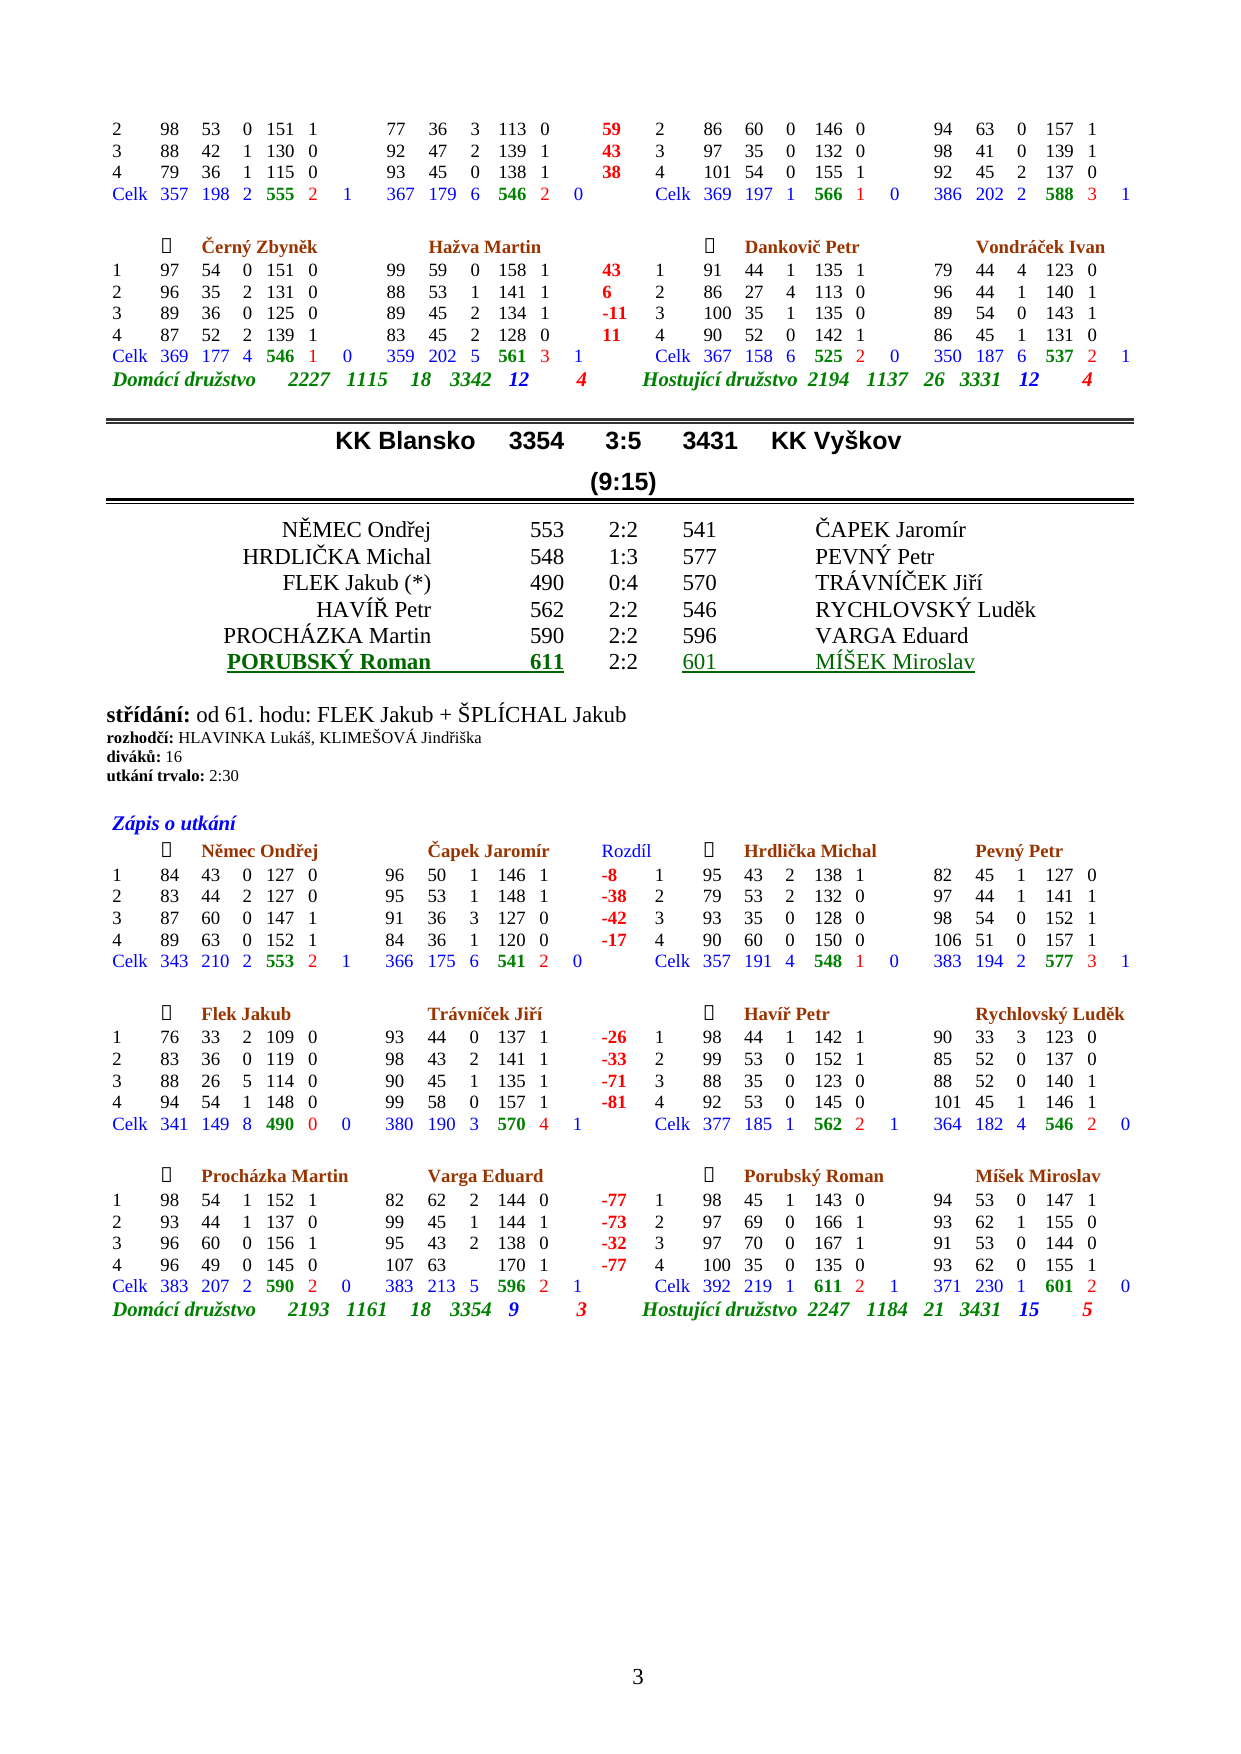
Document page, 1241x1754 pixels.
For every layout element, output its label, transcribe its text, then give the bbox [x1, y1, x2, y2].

text střídání: od 61. hodu: FLEK Jakub + ŠPLÍCHAL Jakub [106, 701, 1134, 727]
text 2 98 53 0 151 1 77 36 3 113 0 59 2 86 60 0 146 0 94 63 0 157 1 [112, 118, 1134, 140]
text Celk 369 177 4 546 1 0 359 202 5 561 3 1 Celk 367 158 6 525 2 0 350 187 6 537 2 1 [112, 345, 1134, 367]
text Celk 343 210 2 553 2 1 366 175 6 541 2 0 Celk 357 191 4 548 1 0 383 194 2 577 3 1 [112, 950, 1134, 972]
text  Flek Jakub Trávníček Jiří  Havíř Petr Rychlovský Luděk [112, 998, 1134, 1026]
text diváků: 16 [106, 747, 1134, 766]
text (9:15) [106, 459, 1134, 498]
text utkání trvalo: 2:30 [106, 766, 1134, 785]
text 3 89 36 0 125 0 89 45 2 134 1 -11 3 100 35 1 135 0 89 54 0 143 1 [112, 302, 1134, 324]
text 3 88 42 1 130 0 92 47 2 139 1 43 3 97 35 0 132 0 98 41 0 139 1 [112, 140, 1134, 161]
text 2 83 36 0 119 0 98 43 2 141 1 -33 2 99 53 0 152 1 85 52 0 137 0 [112, 1048, 1134, 1069]
text 1 76 33 2 109 0 93 44 0 137 1 -26 1 98 44 1 142 1 90 33 3 123 0 [112, 1026, 1134, 1048]
text 4 96 49 0 145 0 107 63 170 1 -77 4 100 35 0 135 0 93 62 0 155 1 [112, 1254, 1134, 1275]
text Celk 357 198 2 555 2 1 367 179 6 546 2 0 Celk 369 197 1 566 1 0 386 202 2 588 3 1 [112, 183, 1134, 204]
text PROCHÁZKA Martin 590 2:2 596 VARGA Eduard [106, 622, 1134, 648]
text 4 89 63 0 152 1 84 36 1 120 0 -17 4 90 60 0 150 0 106 51 0 157 1 [112, 928, 1134, 950]
text NĚMEC Ondřej 553 2:2 541 ČAPEK Jaromír [106, 517, 1134, 543]
text 2 96 35 2 131 0 88 53 1 141 1 6 2 86 27 4 113 0 96 44 1 140 1 [112, 281, 1134, 302]
text  Němec Ondřej Čapek Jaromír Rozdíl  Hrdlička Michal Pevný Petr [112, 835, 1134, 864]
text  Černý Zbyněk Hažva Martin  Dankovič Petr Vondráček Ivan [112, 231, 1134, 259]
text 2 83 44 2 127 0 95 53 1 148 1 -38 2 79 53 2 132 0 97 44 1 141 1 [112, 885, 1134, 907]
text FLEK Jakub (*) 490 0:4 570 TRÁVNÍČEK Jiří [106, 569, 1134, 596]
text KK Blansko 3354 3:5 3431 KK Vyškov [106, 424, 1134, 454]
text 3 88 26 5 114 0 90 45 1 135 1 -71 3 88 35 0 123 0 88 52 0 140 1 [112, 1069, 1134, 1091]
text PORUBSKÝ Roman 611 2:2 601 MÍŠEK Miroslav [106, 648, 1134, 675]
text HAVÍŘ Petr 562 2:2 546 RYCHLOVSKÝ Luděk [106, 596, 1134, 622]
text HRDLIČKA Michal 548 1:3 577 PEVNÝ Petr [106, 543, 1134, 569]
text 4 87 52 2 139 1 83 45 2 128 0 11 4 90 52 0 142 1 86 45 1 131 0 [112, 324, 1134, 345]
text  Procházka Martin Varga Eduard  Porubský Roman Míšek Miroslav [112, 1161, 1134, 1189]
text 1 84 43 0 127 0 96 50 1 146 1 -8 1 95 43 2 138 1 82 45 1 127 0 [112, 864, 1134, 885]
text 4 79 36 1 115 0 93 45 0 138 1 38 4 101 54 0 155 1 92 45 2 137 0 [112, 161, 1134, 183]
text Celk 341 149 8 490 0 0 380 190 3 570 4 1 Celk 377 185 1 562 2 1 364 182 4 546 2 0 [112, 1113, 1134, 1134]
text Celk 383 207 2 590 2 0 383 213 5 596 2 1 Celk 392 219 1 611 2 1 371 230 1 601 2 0 [112, 1275, 1134, 1297]
text 3 96 60 0 156 1 95 43 2 138 0 -32 3 97 70 0 167 1 91 53 0 144 0 [112, 1232, 1134, 1254]
text rozhodčí: HLAVINKA Lukáš, KLIMEŠOVÁ Jindřiška [106, 727, 1134, 747]
text 1 98 54 1 152 1 82 62 2 144 0 -77 1 98 45 1 143 0 94 53 0 147 1 [112, 1189, 1134, 1211]
text 1 97 54 0 151 0 99 59 0 158 1 43 1 91 44 1 135 1 79 44 4 123 0 [112, 259, 1134, 281]
text 2 93 44 1 137 0 99 45 1 144 1 -73 2 97 69 0 166 1 93 62 1 155 0 [112, 1211, 1134, 1232]
text 3 87 60 0 147 1 91 36 3 127 0 -42 3 93 35 0 128 0 98 54 0 152 1 [112, 907, 1134, 928]
text Zápis o utkání [112, 811, 1134, 835]
text Domácí družstvo 2227 1115 18 3342 12 4 Hostující družstvo 2194 1137 26 3331 12 4 [112, 367, 1134, 391]
text Domácí družstvo 2193 1161 18 3354 9 3 Hostující družstvo 2247 1184 21 3431 15 5 [112, 1297, 1134, 1321]
text 4 94 54 1 148 0 99 58 0 157 1 -81 4 92 53 0 145 0 101 45 1 146 1 [112, 1091, 1134, 1113]
